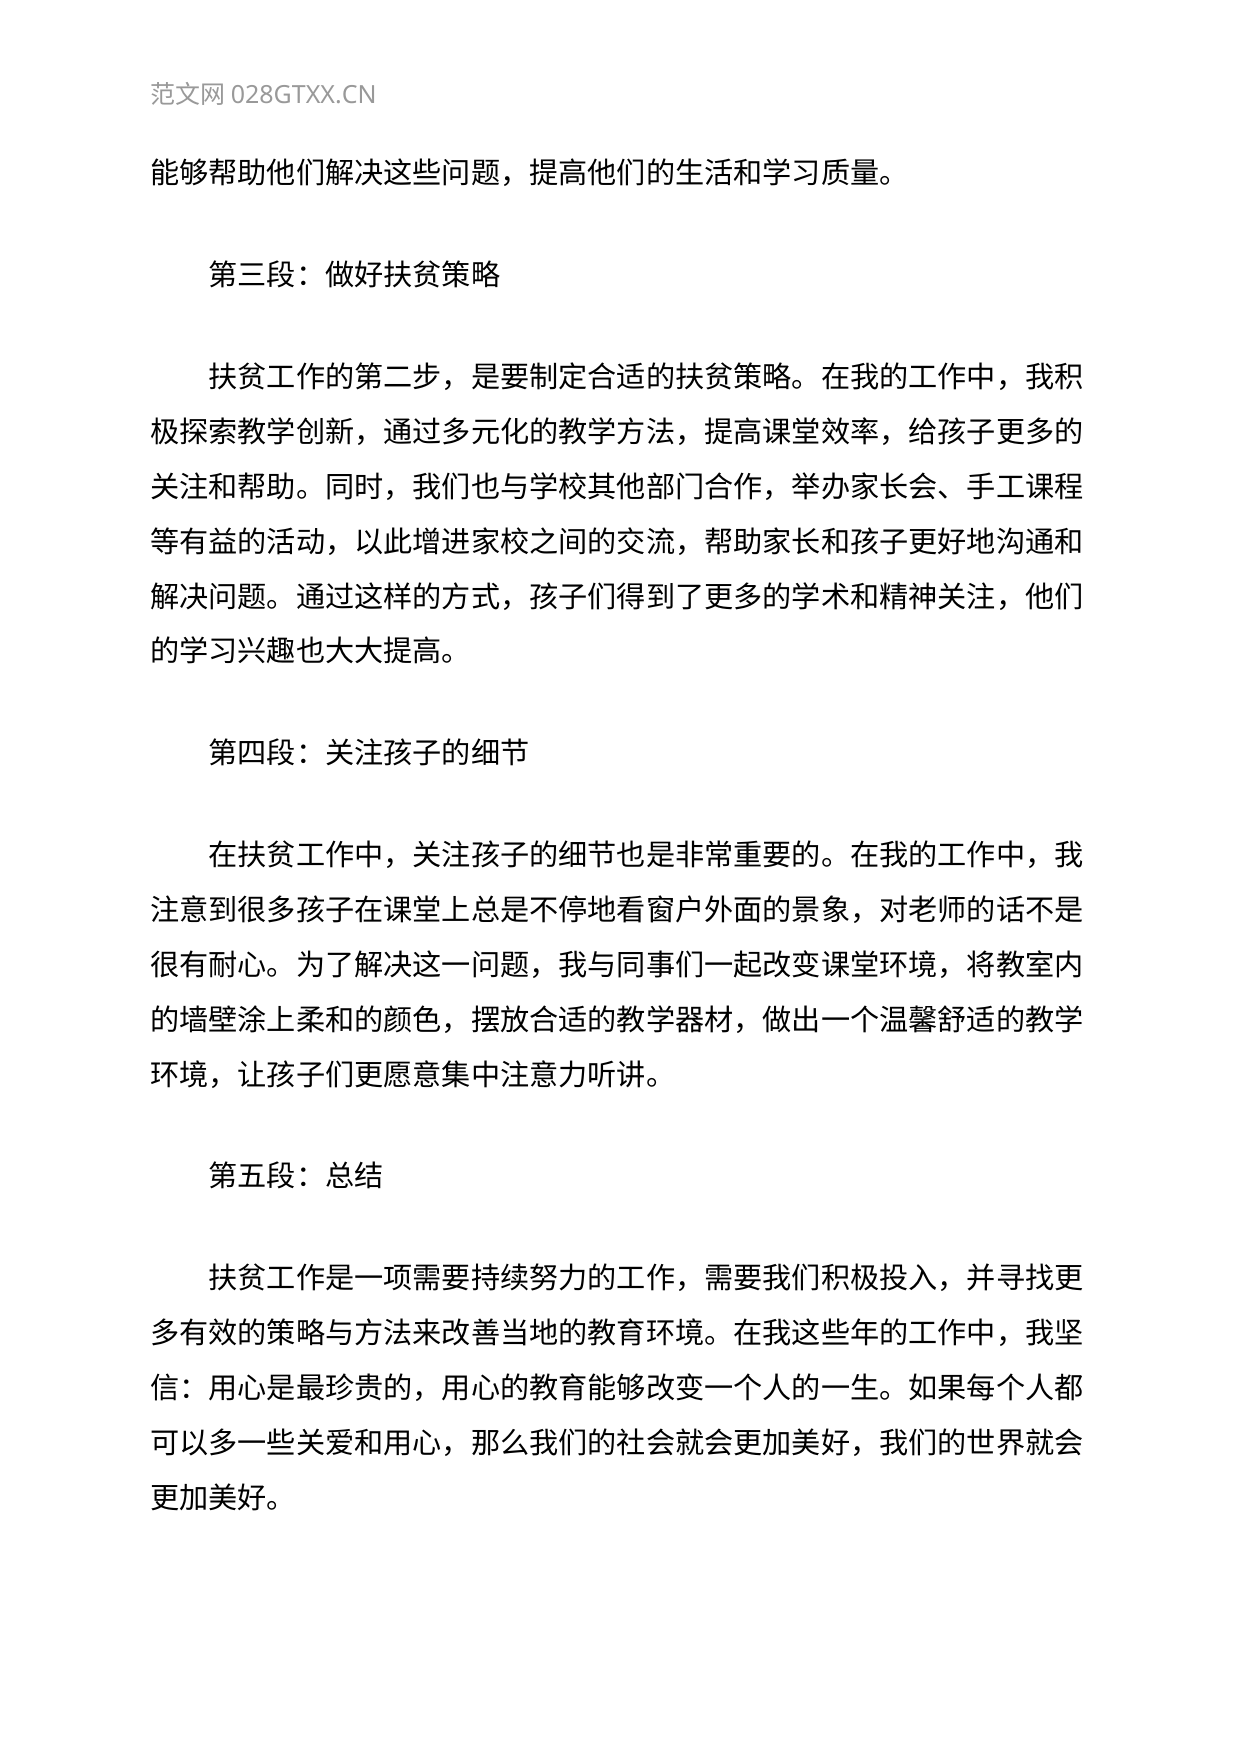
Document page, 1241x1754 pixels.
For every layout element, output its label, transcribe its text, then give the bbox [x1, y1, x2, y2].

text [150, 150, 1090, 192]
text 第三段：做好扶贫策略 [150, 252, 1090, 294]
text 扶贫工作是一项需要持续努力的工作，需要我们积极投入，并寻找更多有效的策略与方法来改善当地的教育环境。在我这些年的工作中，我坚信：用心是最珍贵的，用心的教育能够改变一个人的一生。如果每个人都可以多一些关爱和用心，那么我们的社会就会更加美好，我们的世界就会更加美好。 [150, 1255, 1090, 1517]
text 第五段：总结 [150, 1153, 1090, 1195]
text 在扶贫工作中，关注孩子的细节也是非常重要的。在我的工作中，我注意到很多孩子在课堂上总是不停地看窗户外面的景象，对老师的话不是很有耐心。为了解决这一问题，我与同事们一起改变课堂环境，将教室内的墙壁涂上柔和的颜色，摆放合适的教学器材，做出一个温馨舒适的教学环境，让孩子们更愿意集中注意力听讲。 [150, 832, 1090, 1093]
text 扶贫工作的第二步，是要制定合适的扶贫策略。在我的工作中，我积极探索教学创新，通过多元化的教学方法，提高课堂效率，给孩子更多的关注和帮助。同时，我们也与学校其他部门合作，举办家长会、手工课程等有益的活动，以此增进家校之间的交流，帮助家长和孩子更好地沟通和解决问题。通过这样的方式，孩子们得到了更多的学术和精神关注，他们的学习兴趣也大大提高。 [150, 353, 1090, 670]
text 第四段：关注孩子的细节 [150, 730, 1090, 772]
